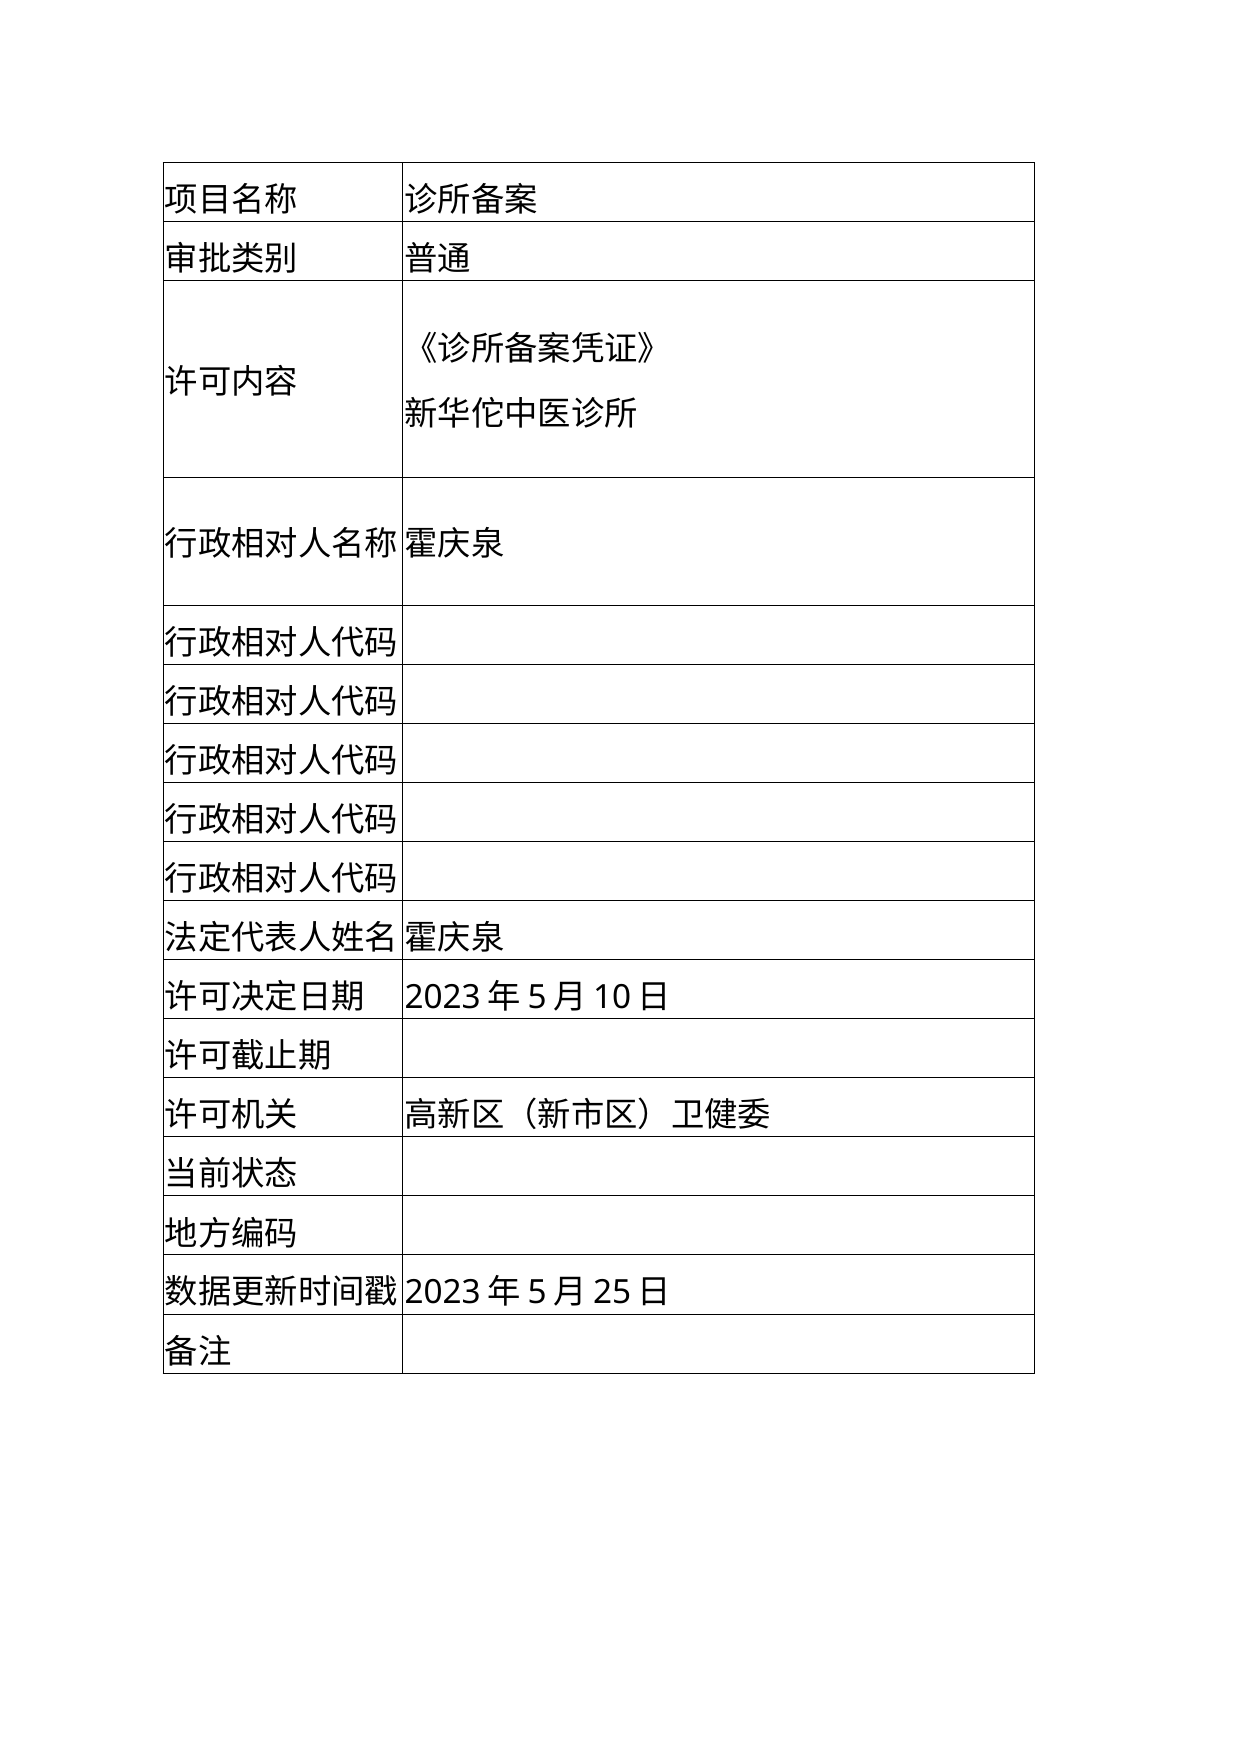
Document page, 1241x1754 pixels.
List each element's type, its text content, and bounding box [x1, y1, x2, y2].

table_cell [403, 1315, 1034, 1372]
table_cell 行政相对人代码 [164, 606, 402, 664]
table_cell 项目名称 [164, 163, 402, 221]
table_cell [403, 665, 1034, 723]
table_cell 行政相对人名称 [164, 478, 402, 605]
table_cell 2023年5月10日 [403, 960, 1034, 1018]
table_cell 法定代表人姓名 [164, 901, 402, 959]
table_cell 地方编码 [164, 1196, 402, 1254]
table_cell 行政相对人代码 [164, 665, 402, 723]
table_cell 许可机关 [164, 1078, 402, 1136]
table_cell 许可内容 [164, 281, 402, 477]
table_cell 霍庆泉 [403, 478, 1034, 605]
table_cell [403, 783, 1034, 841]
table_cell 备注 [164, 1315, 402, 1372]
table_cell 高新区（新市区）卫健委 [403, 1078, 1034, 1136]
table_cell [403, 842, 1034, 900]
table_cell 当前状态 [164, 1137, 402, 1195]
table_cell 行政相对人代码 [164, 842, 402, 900]
table_cell 数据更新时间戳 [164, 1255, 402, 1313]
table_cell [403, 606, 1034, 664]
table_cell 行政相对人代码 [164, 783, 402, 841]
table_cell 2023年5月25日 [403, 1255, 1034, 1313]
table_cell 霍庆泉 [403, 901, 1034, 959]
table_cell 普通 [403, 222, 1034, 280]
table_cell 许可决定日期 [164, 960, 402, 1018]
table_cell 诊所备案 [403, 163, 1034, 221]
table_cell 《诊所备案凭证》 新华佗中医诊所 [403, 281, 1034, 477]
table_cell [403, 1137, 1034, 1195]
table_cell [403, 1019, 1034, 1077]
table_cell [403, 1196, 1034, 1254]
table_cell 行政相对人代码 [164, 724, 402, 782]
table_cell [403, 724, 1034, 782]
table_cell 审批类别 [164, 222, 402, 280]
table_cell 许可截止期 [164, 1019, 402, 1077]
